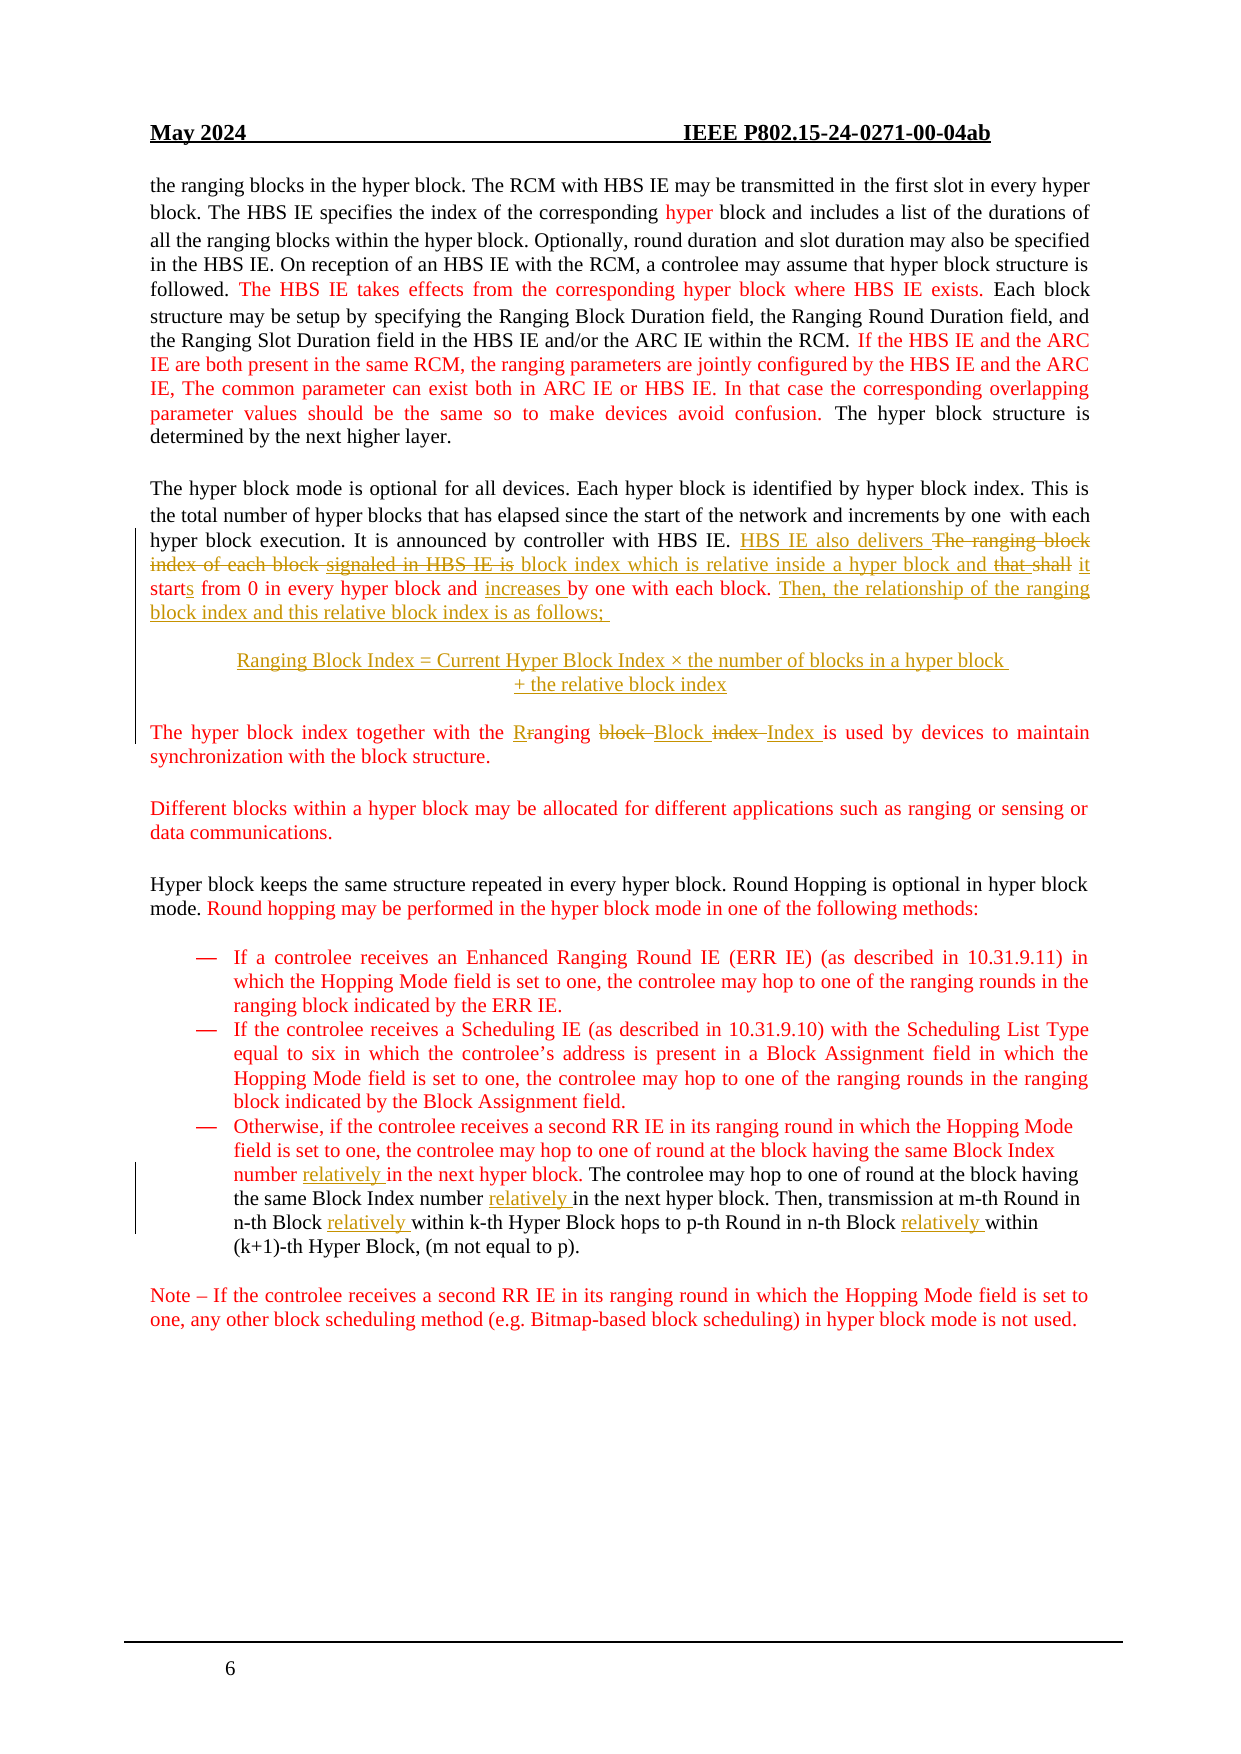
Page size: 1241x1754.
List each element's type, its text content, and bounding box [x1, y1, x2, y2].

text Hyper block keeps the same structure repeated in every hyper block. Round Hopping is optional in hyper block mode. Round hopping may be performed in the hyper block mode in one of the following methods: [150, 872, 1090, 920]
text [150, 169, 1090, 448]
text Different blocks within a hyper block may be allocated for different applications such as ranging or sensing or data communications. [150, 796, 1090, 844]
list Otherwise, if the controlee receives a second RR IE in its ranging round in which the Hopping Mode field is set to one, the controlee may hop to one of round at the block having the same Block Index number in the next hyper block. The controlee may hop to one of round at the block having the same Block Index number in the next hyper block. Then, transmission at m-th Round in n-th Block within k-th Hyper Block hops to p-th Round in n-th Block within (k+1)-th Hyper Block, (m not equal to p). [196, 1113, 1090, 1258]
text Note – If the controlee receives a second RR IE in its ranging round in which the Hopping Mode field is set to one, any other block scheduling method (e.g. Bitmap-based block scheduling) in hyper block mode is not used. [150, 1283, 1090, 1331]
list If a controlee receives an Enhanced Ranging Round IE (ERR IE) (as described in 10.31.9.11) in which the Hopping Mode field is set to one, the controlee may hop to one of the ranging rounds in the ranging block indicated by the ERR IE. [196, 945, 1090, 1017]
text The hyper block mode is optional for all devices. Each hyper block is identified by hyper block index. This is the total number of hyper blocks that has elapsed since the start of the network and increments by one with each hyper block execution. It is announced by controller with HBS IE. start from 0 in every hyper block and by one with each block. [150, 476, 1090, 624]
text The hyper block index together with the anging is used by devices to maintain synchronization with the block structure. [150, 720, 1090, 768]
list If the controlee receives a Scheduling IE (as described in 10.31.9.10) with the Scheduling List Type equal to six in which the controlee’s address is present in a Block Assignment field in which the Hopping Mode field is set to one, the controlee may hop to one of the ranging rounds in the ranging block indicated by the Block Assignment field. [196, 1017, 1090, 1113]
